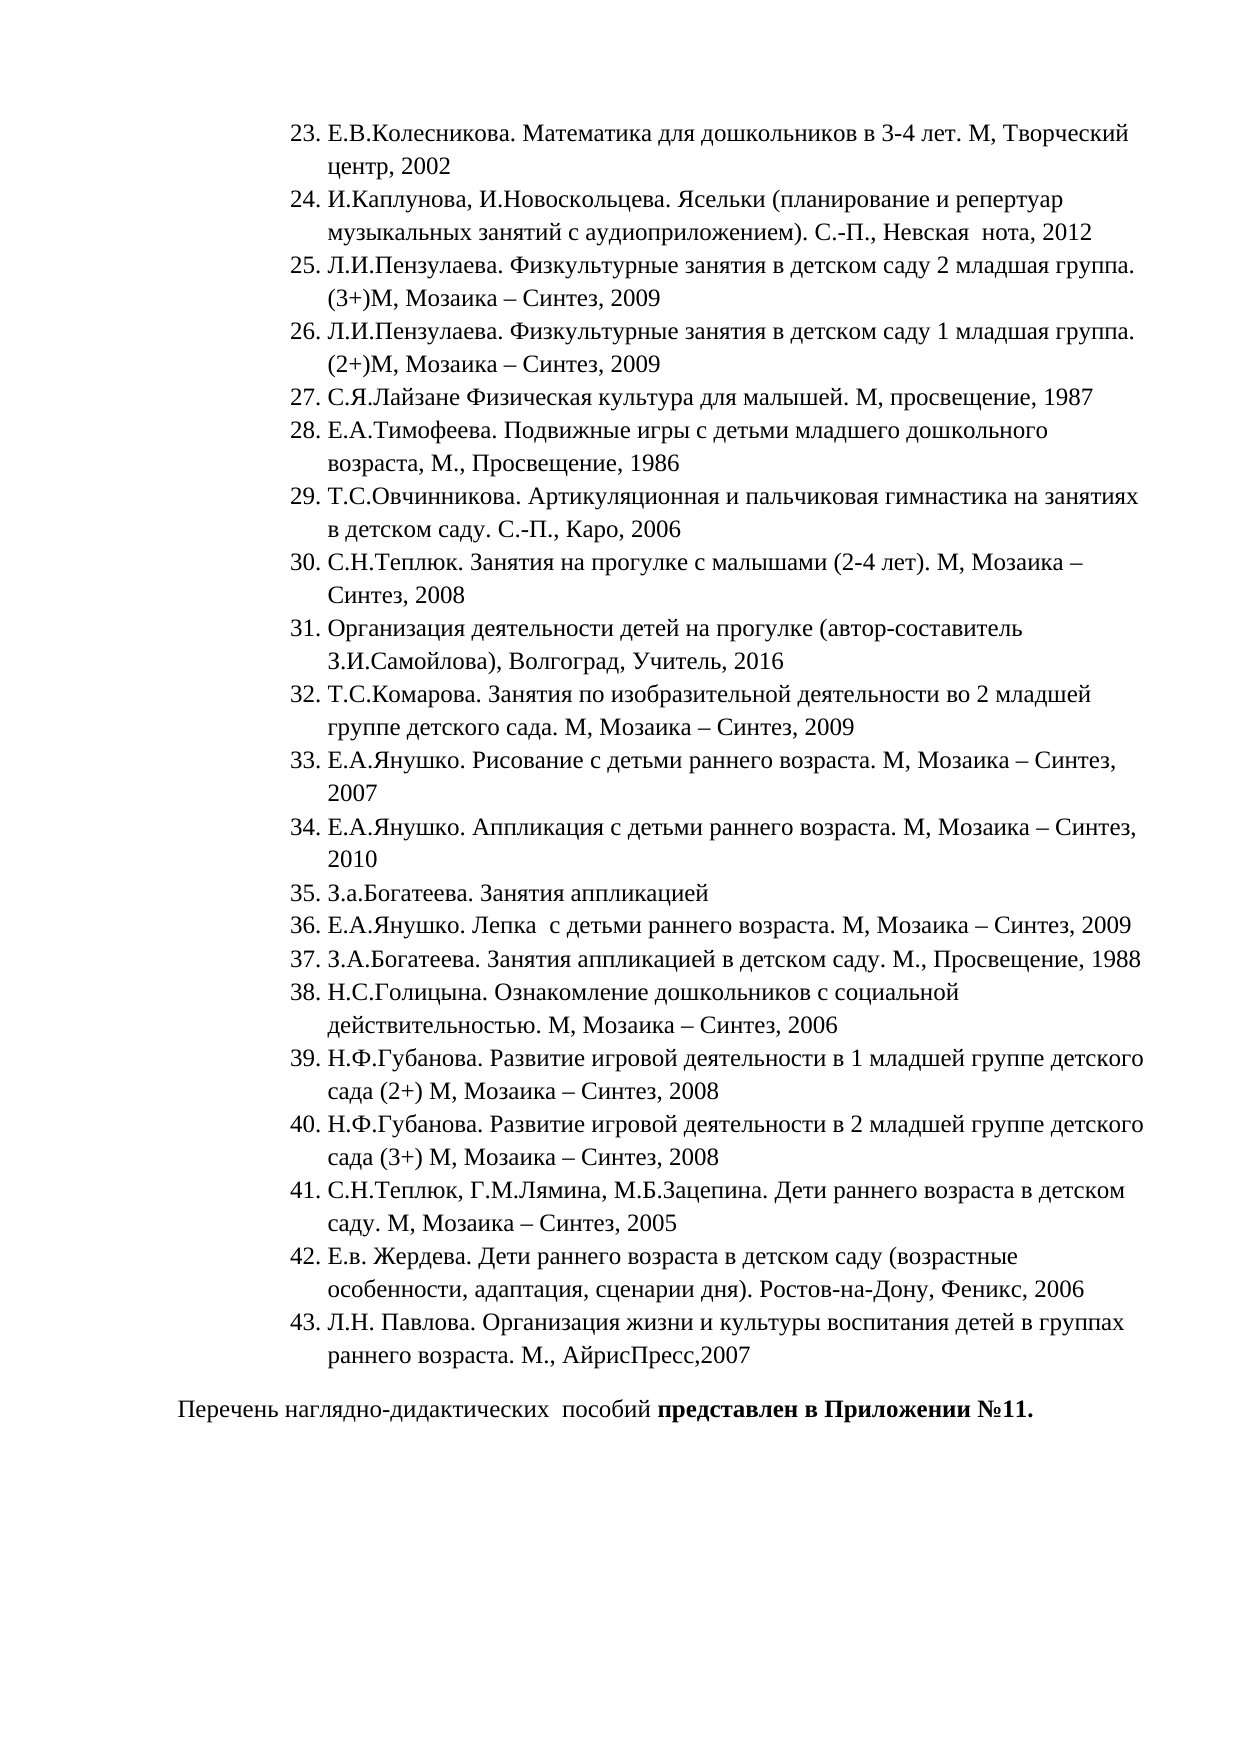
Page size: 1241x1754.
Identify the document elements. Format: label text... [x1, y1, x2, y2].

list Е.В.Колесникова. Математика для дошкольников в 3-4 лет. М, Творческий центр, 2002 [290, 118, 1152, 180]
list Л.И.Пензулаева. Физкультурные занятия в детском саду 2 младшая группа. (3+)М, Мозаика – Синтез, 2009 [290, 250, 1152, 312]
list С.Я.Лайзане Физическая культура для малышей. М, просвещение, 1987 [290, 382, 1152, 411]
list Е.А.Тимофеева. Подвижные игры с детьми младшего дошкольного возраста, М., Просвещение, 1986 [290, 415, 1152, 477]
list И.Каплунова, И.Новоскольцева. Ясельки (планирование и репертуар музыкальных занятий с аудиоприложением). С.-П., Невская нота, 2012 [290, 184, 1152, 246]
list Е.А.Янушко. Лепка с детьми раннего возраста. М, Мозаика – Синтез, 2009 [290, 911, 1152, 939]
list С.Н.Теплюк. Занятия на прогулке с малышами (2-4 лет). М, Мозаика – Синтез, 2008 [290, 547, 1152, 609]
list Н.Ф.Губанова. Развитие игровой деятельности в 1 младшей группе детского сада (2+) М, Мозаика – Синтез, 2008 [290, 1043, 1152, 1104]
list З.А.Богатеева. Занятия аппликацией в детском саду. М., Просвещение, 1988 [290, 944, 1152, 972]
list Л.И.Пензулаева. Физкультурные занятия в детском саду 1 младшая группа. (2+)М, Мозаика – Синтез, 2009 [290, 316, 1152, 378]
list Е.в. Жердева. Дети раннего возраста в детском саду (возрастные особенности, адаптация, сценарии дня). Ростов-на-Дону, Феникс, 2006 [290, 1241, 1152, 1303]
list Е.А.Янушко. Рисование с детьми раннего возраста. М, Мозаика – Синтез, 2007 [290, 746, 1152, 807]
list Н.Ф.Губанова. Развитие игровой деятельности в 2 младшей группе детского сада (3+) М, Мозаика – Синтез, 2008 [290, 1109, 1152, 1171]
list Н.С.Голицына. Ознакомление дошкольников с социальной действительностью. М, Мозаика – Синтез, 2006 [290, 977, 1152, 1038]
list З.а.Богатеева. Занятия аппликацией [290, 878, 1152, 906]
list Е.А.Янушко. Аппликация с детьми раннего возраста. М, Мозаика – Синтез, 2010 [290, 812, 1152, 873]
list Организация деятельности детей на прогулке (автор-составитель З.И.Самойлова), Волгоград, Учитель, 2016 [290, 613, 1152, 675]
text Перечень наглядно-дидактических пособий представлен в Приложении №11. [177, 1394, 1152, 1422]
list Л.Н. Павлова. Организация жизни и культуры воспитания детей в группах раннего возраста. М., АйрисПресс,2007 [290, 1307, 1152, 1369]
list Т.С.Овчинникова. Артикуляционная и пальчиковая гимнастика на занятиях в детском саду. С.-П., Каро, 2006 [290, 481, 1152, 543]
list С.Н.Теплюк, Г.М.Лямина, М.Б.Зацепина. Дети раннего возраста в детском саду. М, Мозаика – Синтез, 2005 [290, 1175, 1152, 1237]
list Т.С.Комарова. Занятия по изобразительной деятельности во 2 младшей группе детского сада. М, Мозаика – Синтез, 2009 [290, 679, 1152, 741]
